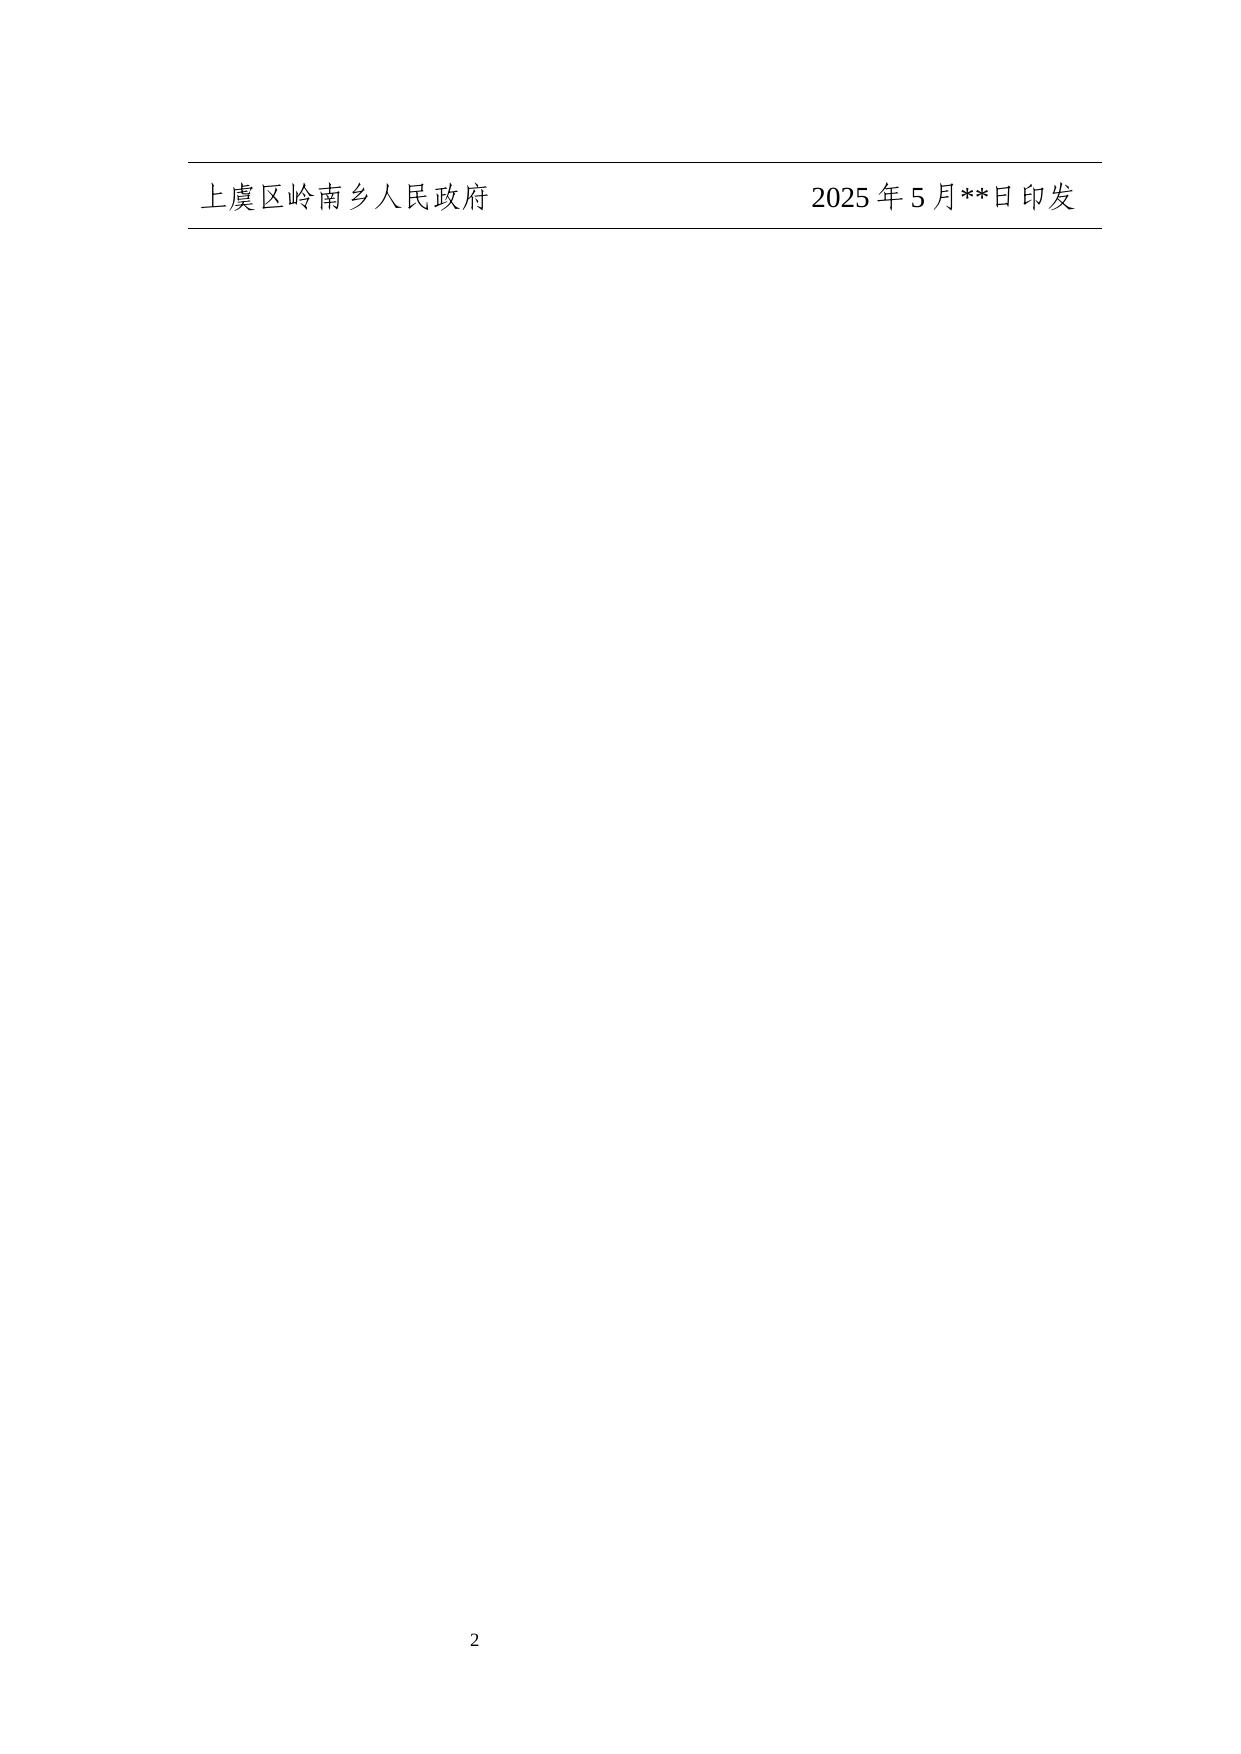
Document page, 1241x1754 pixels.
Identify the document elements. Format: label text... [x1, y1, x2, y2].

table_header 上虞区岭南乡人民政府 2025年5月**日印发 [188, 163, 1102, 228]
